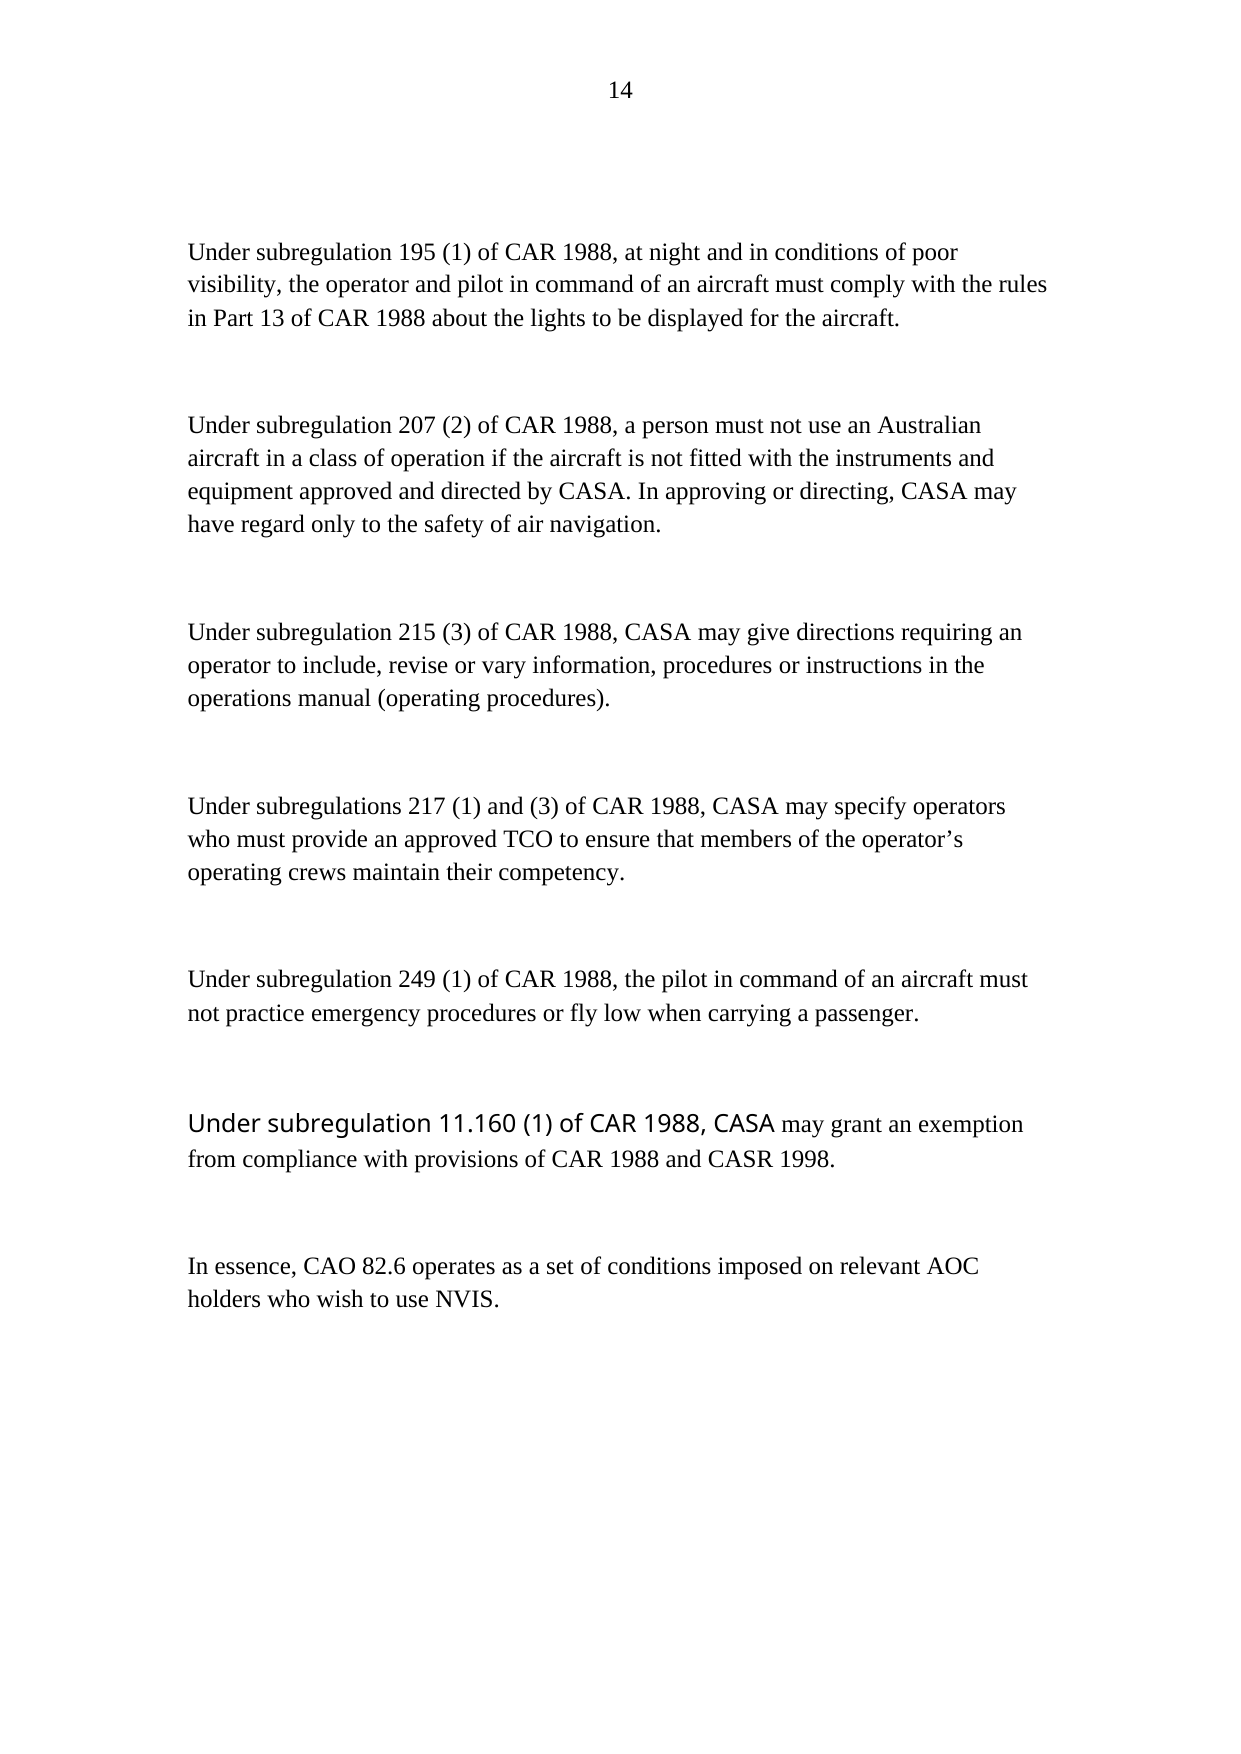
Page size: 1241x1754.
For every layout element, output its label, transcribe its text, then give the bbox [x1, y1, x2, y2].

text Under subregulation 195 (1) of CAR 1988, at night and in conditions of poor visibility, the operator and pilot in command of an aircraft must comply with the rules in Part 13 of CAR 1988 about the lights to be displayed for the aircraft. [187, 237, 1053, 331]
text Under subregulation 215 (3) of CAR 1988, CASA may give directions requiring an operator to include, revise or vary information, procedures or instructions in the operations manual (operating procedures). [187, 617, 1053, 712]
text Under subregulation 249 (1) of CAR 1988, the pilot in command of an aircraft must not practice emergency procedures or fly low when carrying a passenger. [187, 964, 1053, 1026]
text In essence, CAO 82.6 operates as a set of conditions imposed on relevant AOC holders who wish to use NVIS. [187, 1251, 1053, 1313]
text Under subregulation 11.160 (1) of CAR 1988, CASA may grant an exemption from compliance with provisions of CAR 1988 and CASR 1998. [187, 1105, 1053, 1172]
text Under subregulation 207 (2) of CAR 1988, a person must not use an Australian aircraft in a class of operation if the aircraft is not fitted with the instruments and equipment approved and directed by CASA. In approving or directing, CASA may have regard only to the safety of air navigation. [187, 410, 1053, 538]
text Under subregulations 217 (1) and (3) of CAR 1988, CASA may specify operators who must provide an approved TCO to ensure that members of the operator’s operating crews maintain their competency. [187, 791, 1053, 886]
